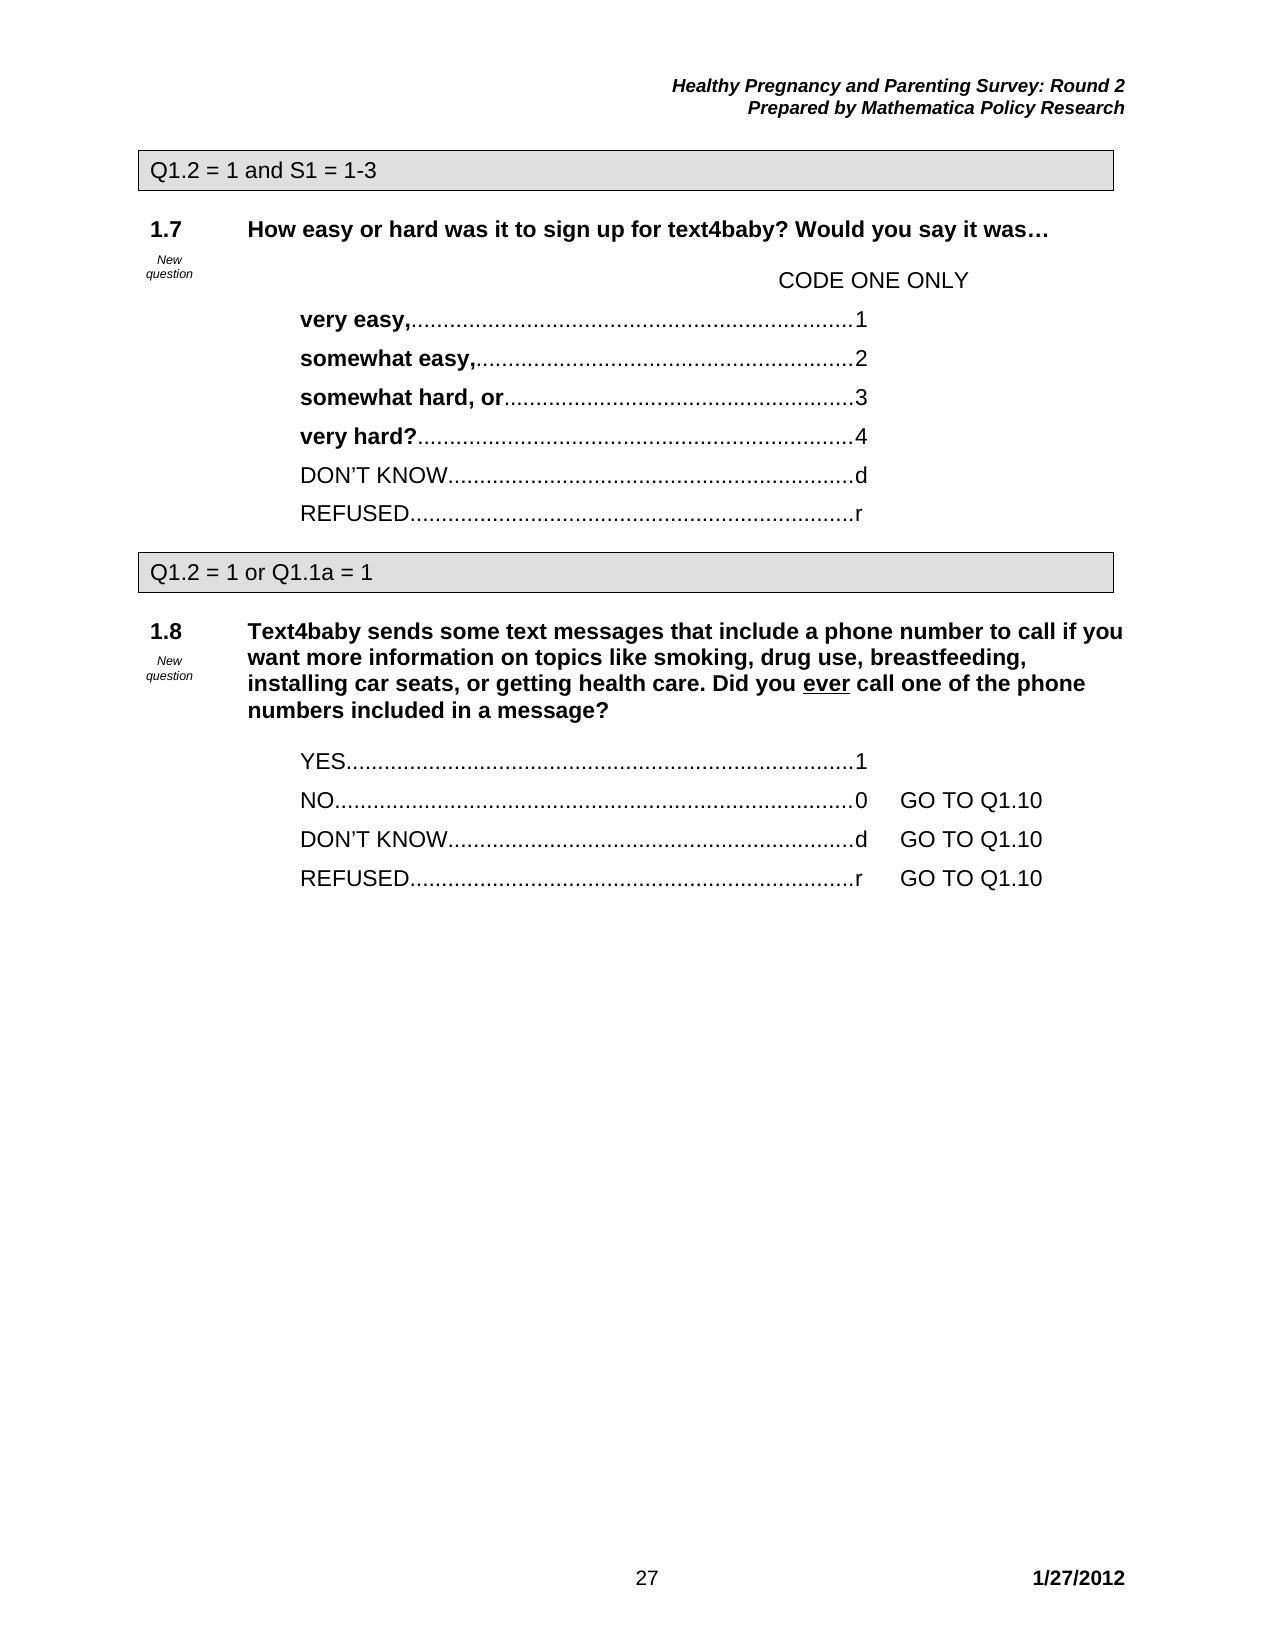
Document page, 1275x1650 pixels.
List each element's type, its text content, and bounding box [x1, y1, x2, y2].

text 1.7 How easy or hard was it to sign up for text4baby? Would you say it was… [150, 216, 1125, 242]
text somewhat easy, 2 [300, 345, 1125, 371]
table_header Q1.2 = 1 and S1 = 1-3 [139, 151, 1113, 190]
text YES 1 [300, 748, 1125, 774]
text REFUSED r GO TO Q1.10 [300, 865, 1125, 891]
text DON’T KNOW d [300, 462, 1125, 488]
text DON’T KNOW d GO TO Q1.10 [300, 826, 1125, 852]
text very hard? 4 [300, 423, 1125, 449]
text NO 0 GO TO Q1.10 [300, 787, 1125, 813]
text 1.8 Text4baby sends some text messages that include a phone number to call if you want more information on topics like smoking, drug use, breastfeeding, installing car seats, or getting health care. Did you ever call one of the phone numbers included in a message? [150, 618, 1125, 723]
text somewhat hard, or 3 [300, 384, 1125, 410]
text REFUSED r [300, 500, 1125, 527]
text very easy, 1 [300, 306, 1125, 332]
table_header Q1.2 = 1 or Q1.1a = 1 [139, 553, 1113, 592]
